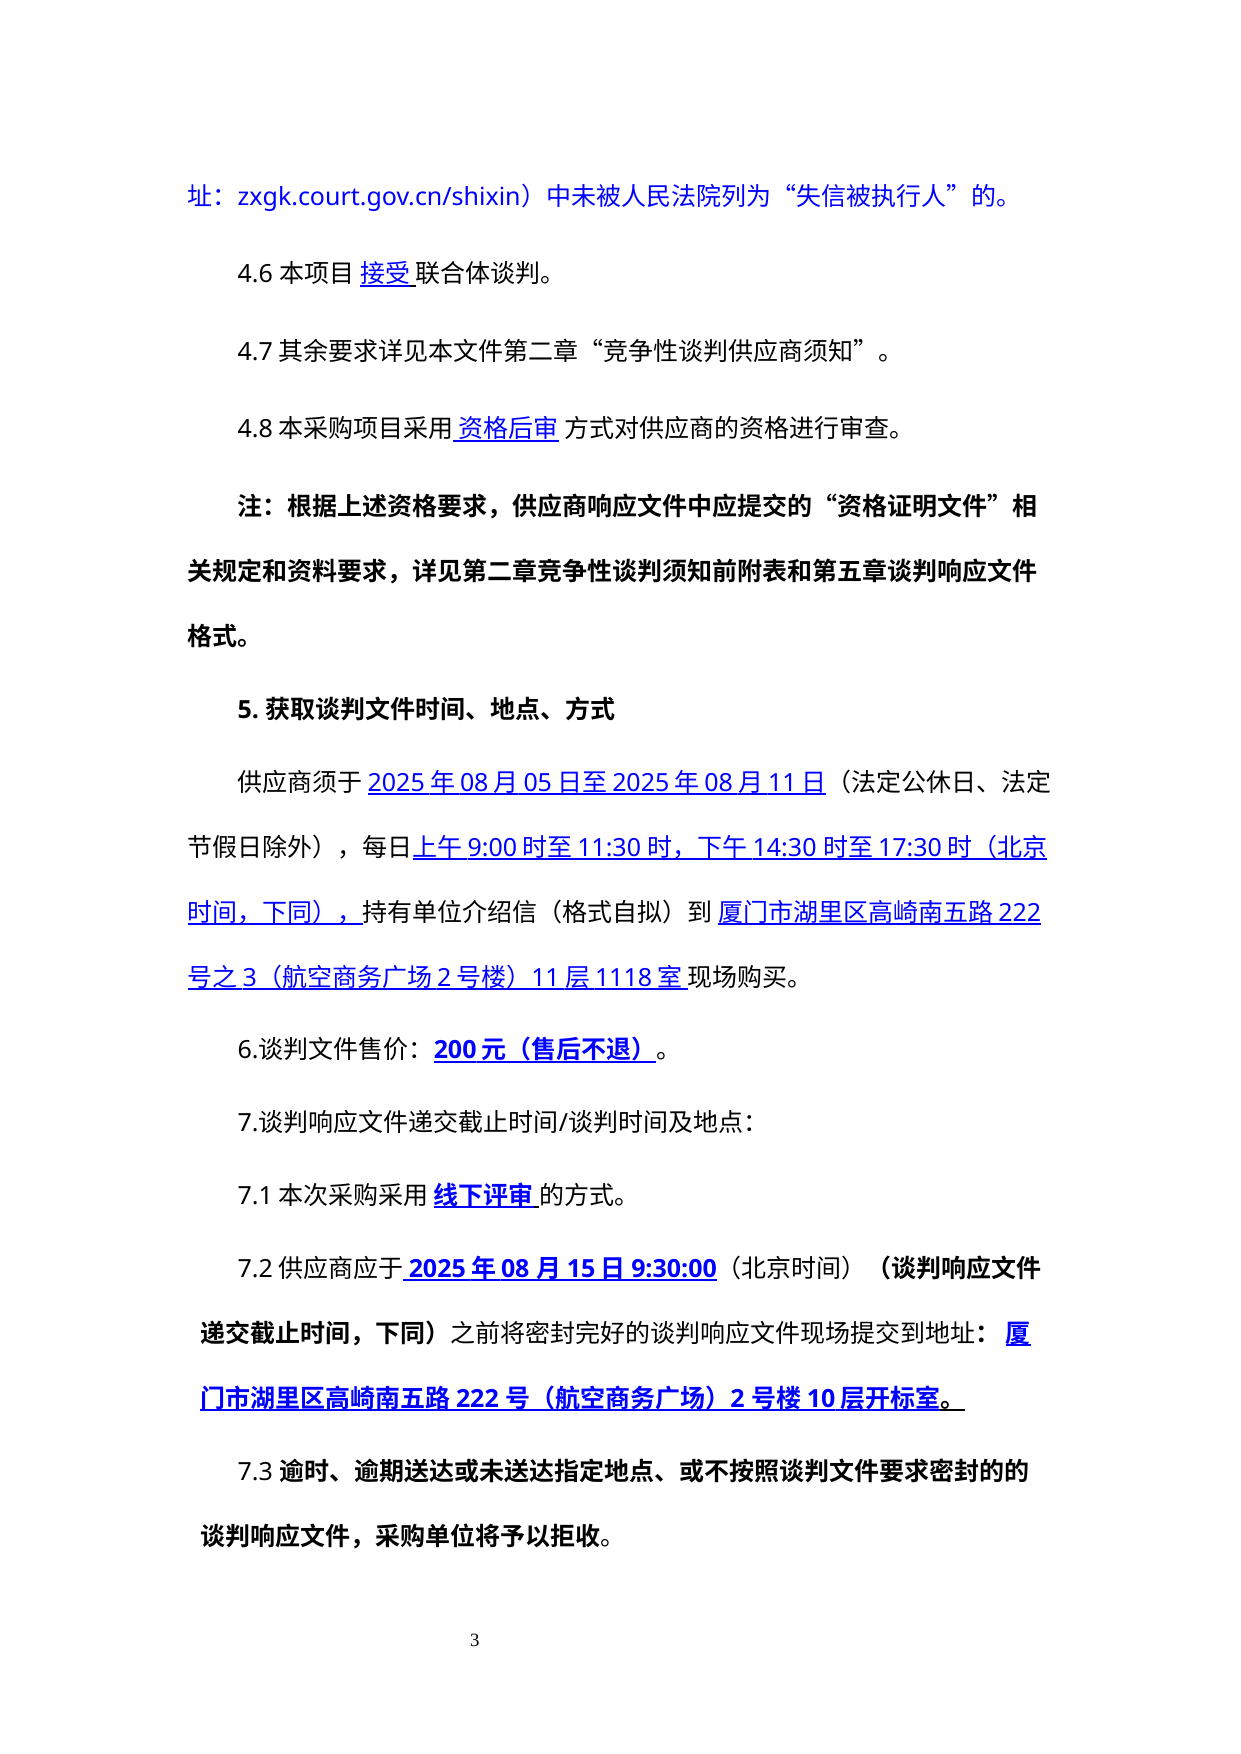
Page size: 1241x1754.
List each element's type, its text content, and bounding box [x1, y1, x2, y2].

text 6.谈判文件售价：200元（售后不退）。 [187, 1015, 1053, 1080]
text 5. 获取谈判文件时间、地点、方式 [187, 675, 1053, 740]
text 4.8本采购项目采用 资格后审 方式对供应商的资格进行审查。 [187, 394, 1053, 459]
text 7.谈判响应文件递交截止时间/谈判时间及地点： [200, 1088, 1053, 1153]
text 4.6 本项目 接受 联合体谈判。 [187, 239, 1053, 304]
text 7.2供应商应于 2025年08 月 15日 9:30:00（北京时间）（谈判响应文件递交截止时间，下同）之前将密封完好的谈判响应文件现场提交到地址： 厦门市湖里区高崎南五路 222 号（航空商务广场）2 号楼 10层开标室。 [200, 1234, 1053, 1429]
text 供应商须于2025年08月05日至2025年08月11日（法定公休日、法定节假日除外），每日上午9:00时至11:30 时，下午14:30 时至17:30时（北京时间，下同），持有单位介绍信（格式自拟）到 厦门市湖里区高崎南五路222号之3（航空商务广场2号楼）11层1118室 现场购买。 [187, 748, 1053, 1008]
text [187, 162, 1053, 227]
text 7.3 逾时、逾期送达或未送达指定地点、或不按照谈判文件要求密封的的谈判响应文件，采购单位将予以拒收。 [200, 1437, 1053, 1567]
text 7.1本次采购采用 线下评审 的方式。 [200, 1161, 1053, 1226]
text 注：根据上述资格要求，供应商响应文件中应提交的“资格证明文件”相关规定和资料要求，详见第二章竞争性谈判须知前附表和第五章谈判响应文件格式。 [187, 472, 1053, 667]
text 4.7其余要求详见本文件第二章“竞争性谈判供应商须知”。 [187, 317, 1053, 382]
